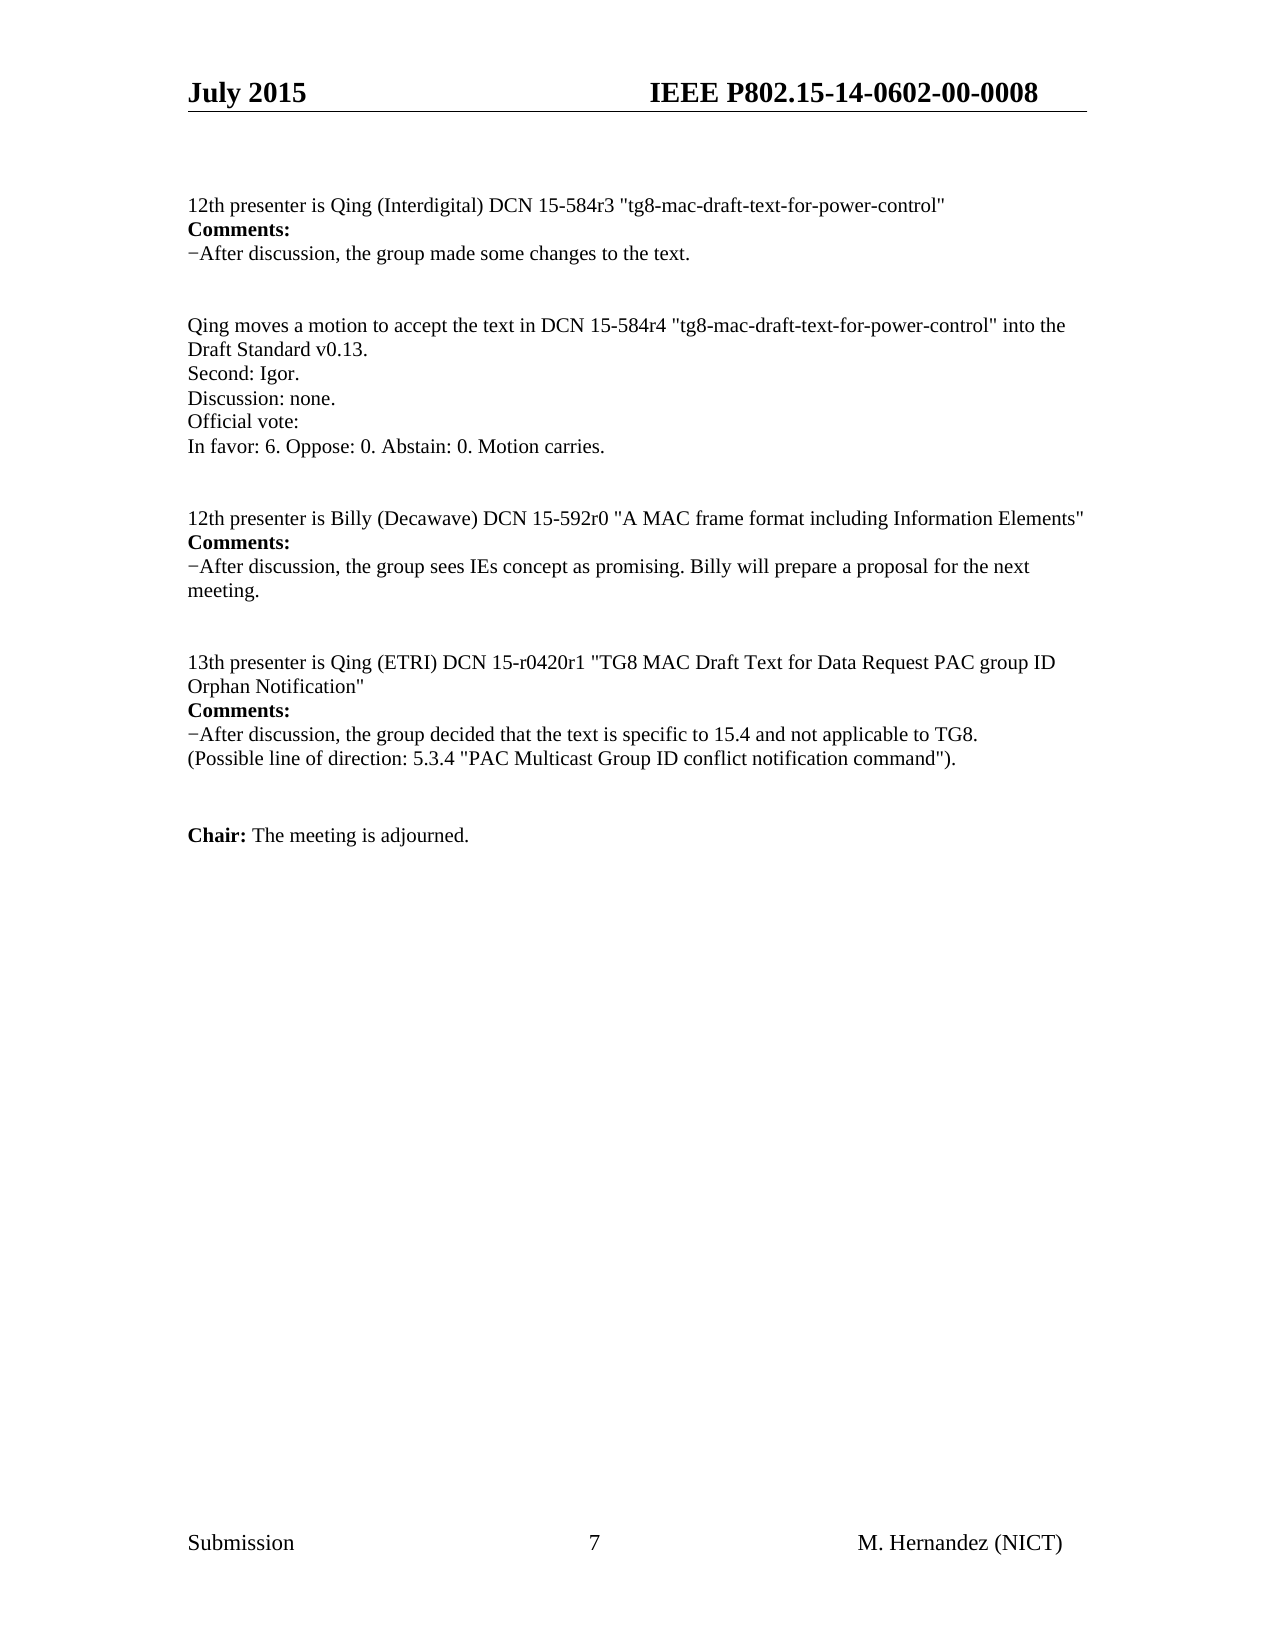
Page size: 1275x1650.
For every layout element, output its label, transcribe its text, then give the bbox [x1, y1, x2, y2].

text Comments: [187, 530, 1087, 554]
text Discussion: none. [187, 385, 1087, 409]
text Comments: [187, 698, 1087, 722]
text −After discussion, the group made some changes to the text. [187, 241, 1087, 265]
text 12th presenter is Qing (Interdigital) DCN 15-584r3 "tg8-mac-draft-text-for-power-control" [187, 193, 1087, 217]
text −After discussion, the group decided that the text is specific to 15.4 and not applicable to TG8. [187, 722, 1087, 746]
text 12th presenter is Billy (Decawave) DCN 15-592r0 "A MAC frame format including Information Elements" [187, 506, 1087, 530]
text 13th presenter is Qing (ETRI) DCN 15-r0420r1 "TG8 MAC Draft Text for Data Request PAC group ID Orphan Notification" [187, 650, 1087, 698]
text Second: Igor. [187, 361, 1087, 385]
text Chair: The meeting is adjourned. [187, 823, 1087, 847]
text −After discussion, the group sees IEs concept as promising. Billy will prepare a proposal for the next meeting. [187, 554, 1087, 602]
text Comments: [187, 217, 1087, 241]
text In favor: 6. Oppose: 0. Abstain: 0. Motion carries. [187, 433, 1087, 458]
text (Possible line of direction: 5.3.4 "PAC Multicast Group ID conflict notification command"). [187, 746, 1087, 770]
text Qing moves a motion to accept the text in DCN 15-584r4 "tg8-mac-draft-text-for-power-control" into the Draft Standard v0.13. [187, 313, 1087, 361]
text Official vote: [187, 409, 1087, 433]
